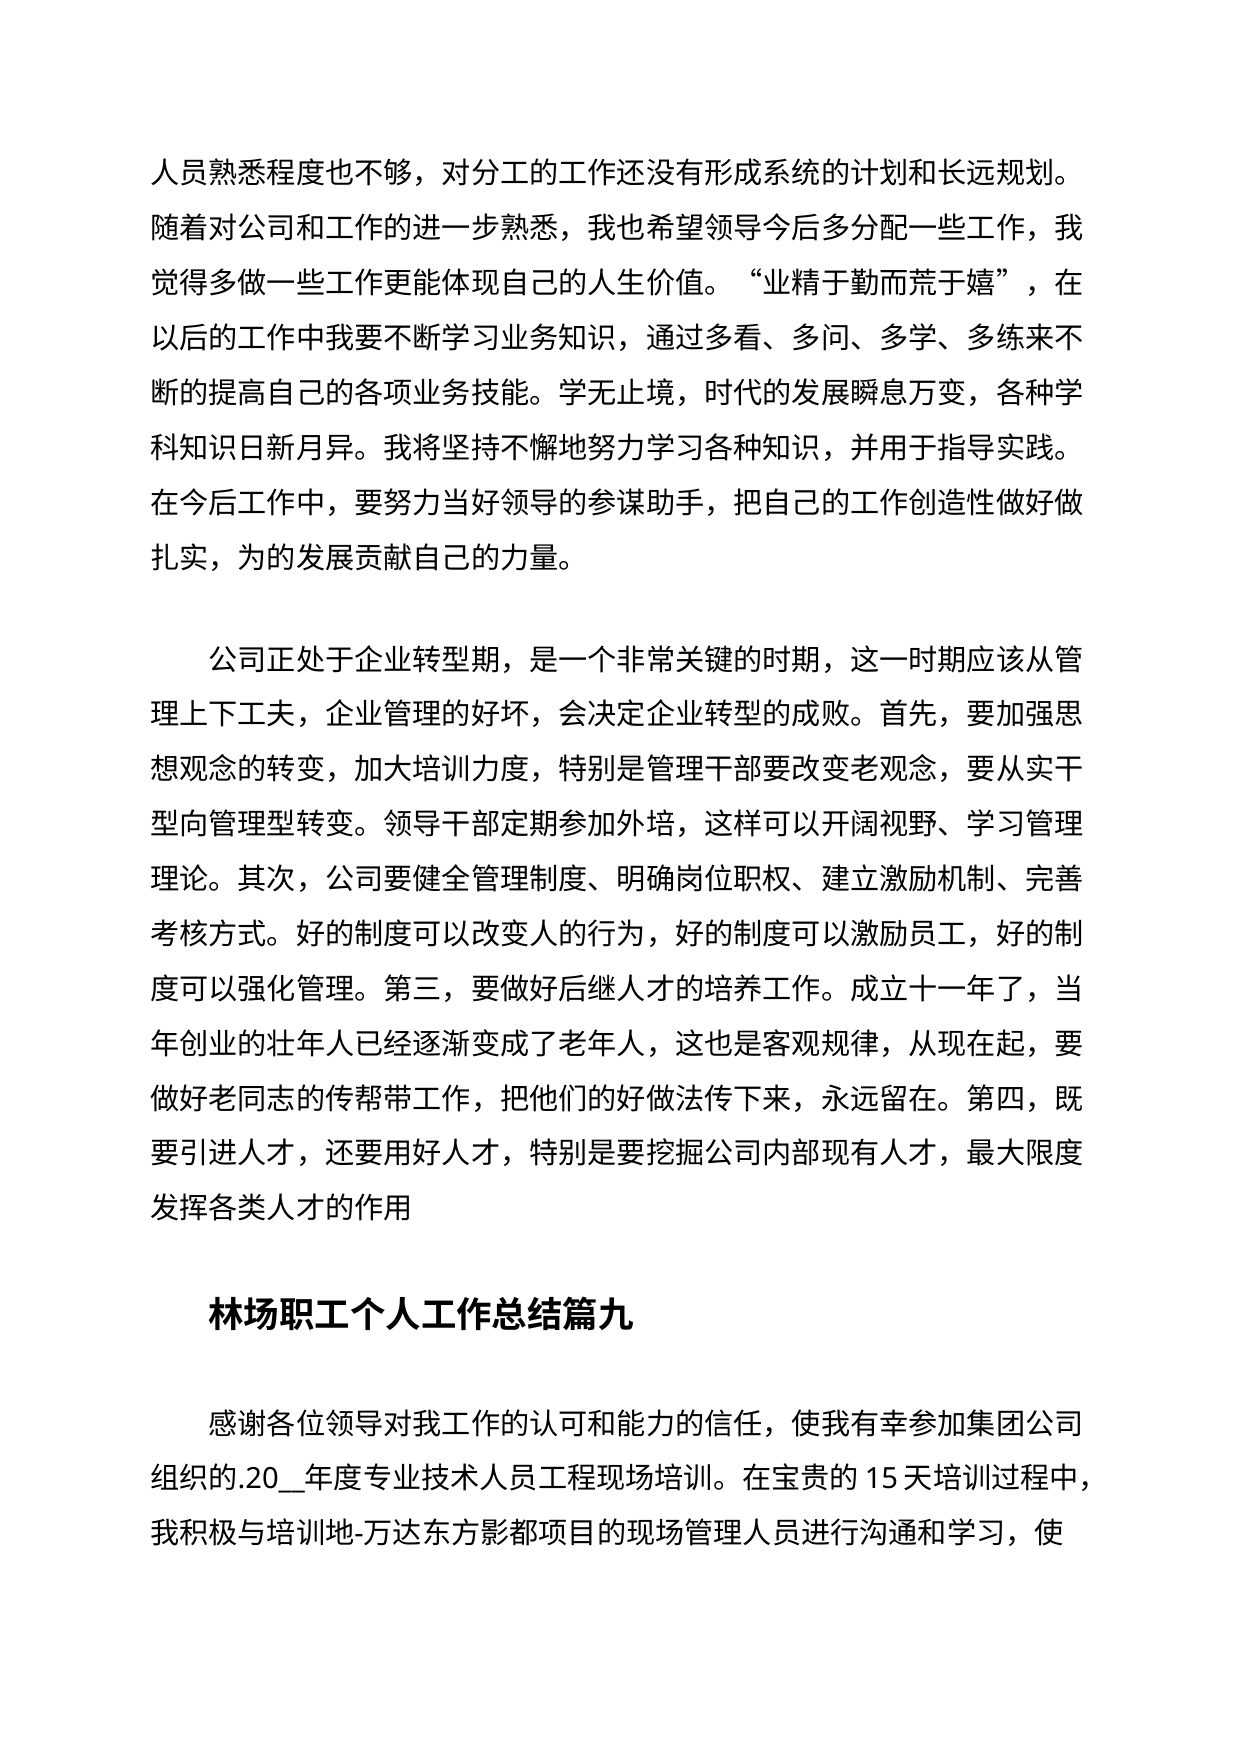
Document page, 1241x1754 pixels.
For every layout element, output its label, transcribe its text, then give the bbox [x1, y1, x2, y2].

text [150, 1400, 1090, 1552]
text 公司正处于企业转型期，是一个非常关键的时期，这一时期应该从管理上下工夫，企业管理的好坏，会决定企业转型的成败。首先，要加强思想观念的转变，加大培训力度，特别是管理干部要改变老观念，要从实干型向管理型转变。领导干部定期参加外培，这样可以开阔视野、学习管理理论。其次，公司要健全管理制度、明确岗位职权、建立激励机制、完善考核方式。好的制度可以改变人的行为，好的制度可以激励员工，好的制度可以强化管理。第三，要做好后继人才的培养工作。成立十一年了，当年创业的壮年人已经逐渐变成了老年人，这也是客观规律，从现在起，要做好老同志的传帮带工作，把他们的好做法传下来，永远留在。第四，既要引进人才，还要用好人才，特别是要挖掘公司内部现有人才，最大限度发挥各类人才的作用 [150, 636, 1090, 1227]
text 林场职工个人工作总结篇九 [150, 1287, 1090, 1338]
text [150, 150, 1090, 577]
